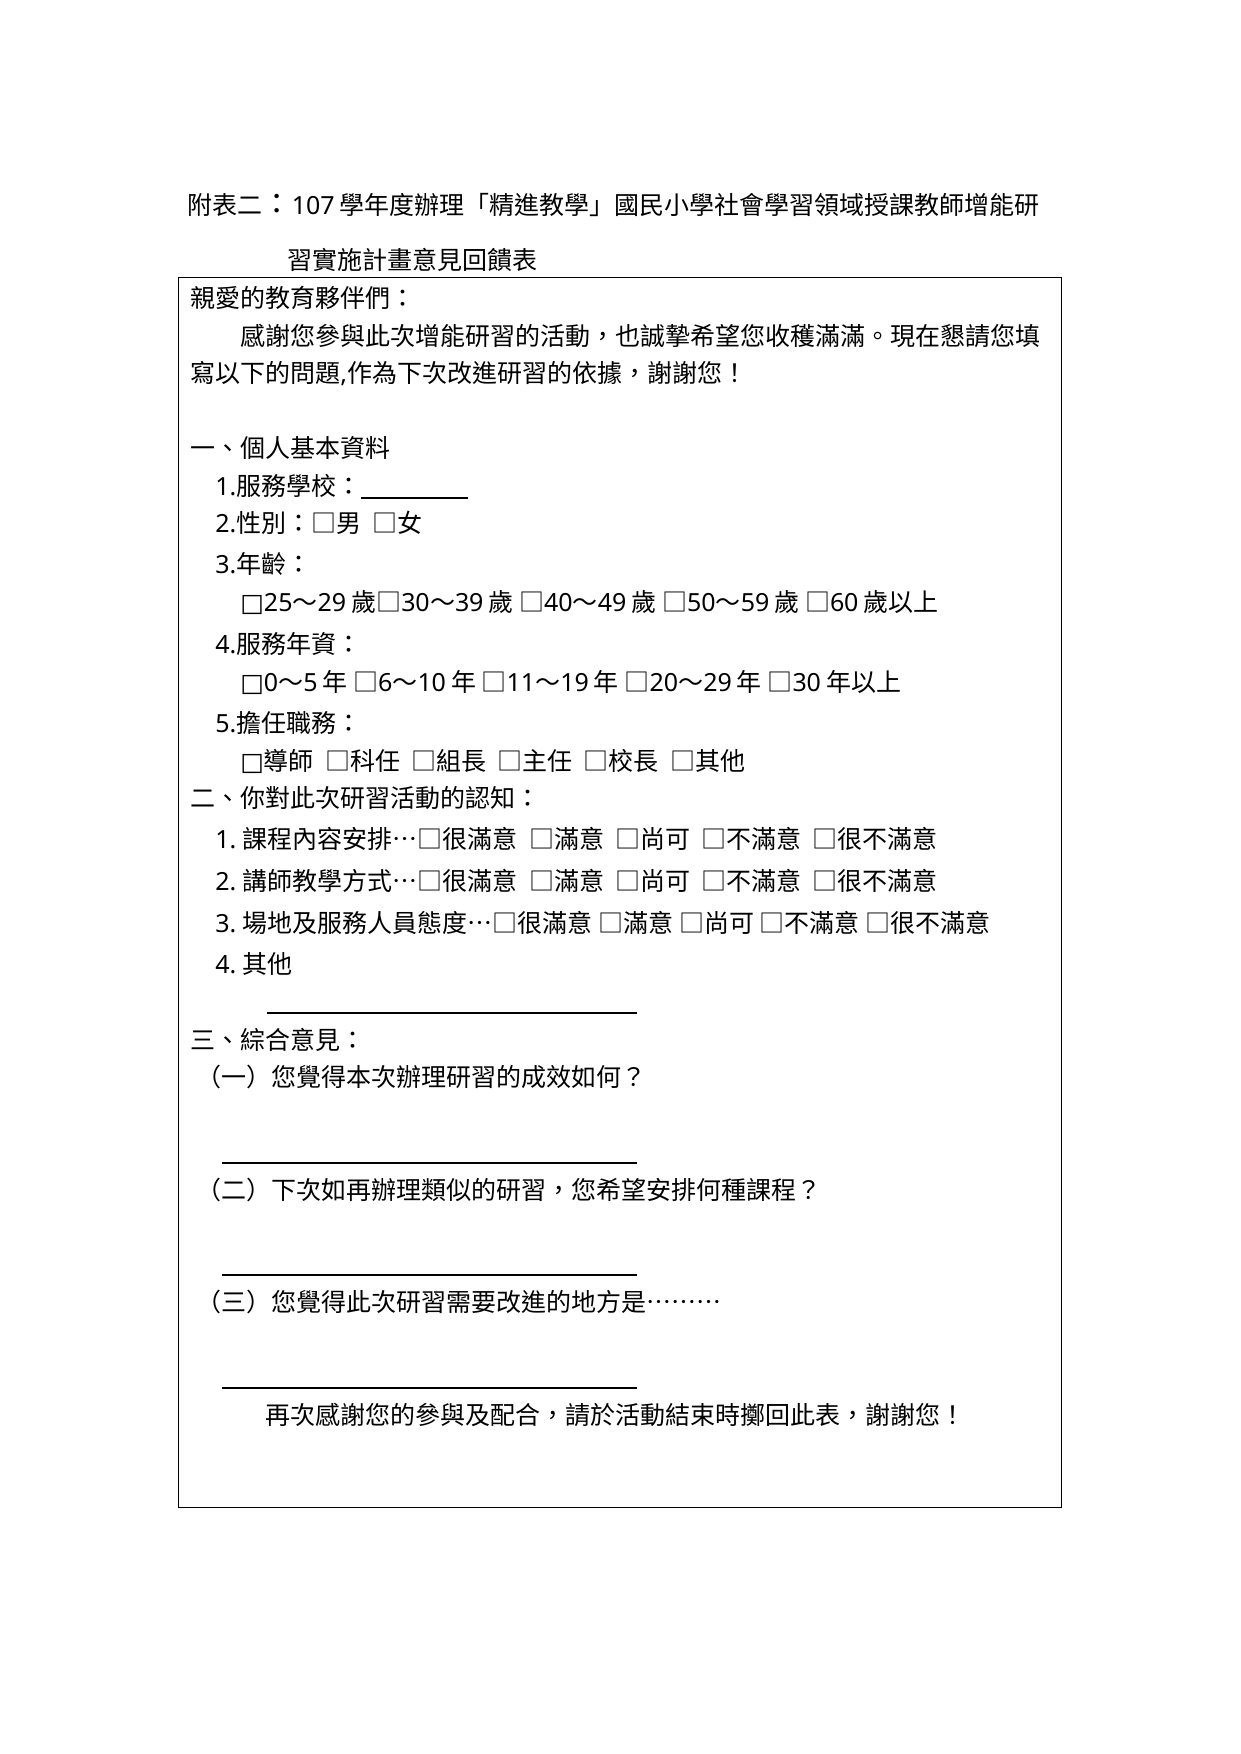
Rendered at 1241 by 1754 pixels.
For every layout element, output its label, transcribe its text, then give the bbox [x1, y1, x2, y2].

table_header 親愛的教育夥伴們： 感謝您參與此次增能研習的活動，也誠摯希望您收穫滿滿。現在懇請您填寫以下的問題,作為下次改進研習的依據，謝謝您！ 一、個人基本資料 1.服務學校： 2.性別：□男 □女 3.年齡： □25～29歲□30～39歲 □40～49歲 □50～59歲 □60歲以上 4.服務年資： □0～5年 □6～10年 □11～19年 □20～29年 □30年以上 5.擔任職務： □導師 □科任 □組長 □主任 □校長 □其他 二、你對此次研習活動的認知： 1. 課程內容安排…□很滿意 □滿意 □尚可 □不滿意 □很不滿意 2. 講師教學方式…□很滿意 □滿意 □尚可 □不滿意 □很不滿意 3. 場地及服務人員態度…□很滿意 □滿意 □尚可 □不滿意 □很不滿意 4. 其他 三、綜合意見： （一）您覺得本次辦理研習的成效如何？ （二）下次如再辦理類似的研習，您希望安排何種課程？ （三）您覺得此次研習需要改進的地方是……… 再次感謝您的參與及配合，請於活動結束時擲回此表，謝謝您！ [179, 278, 1061, 1507]
text 附表二：107學年度辦理「精進教學」國民小學社會學習領域授課教師增能研習實施計畫意見回饋表 [187, 164, 1053, 277]
